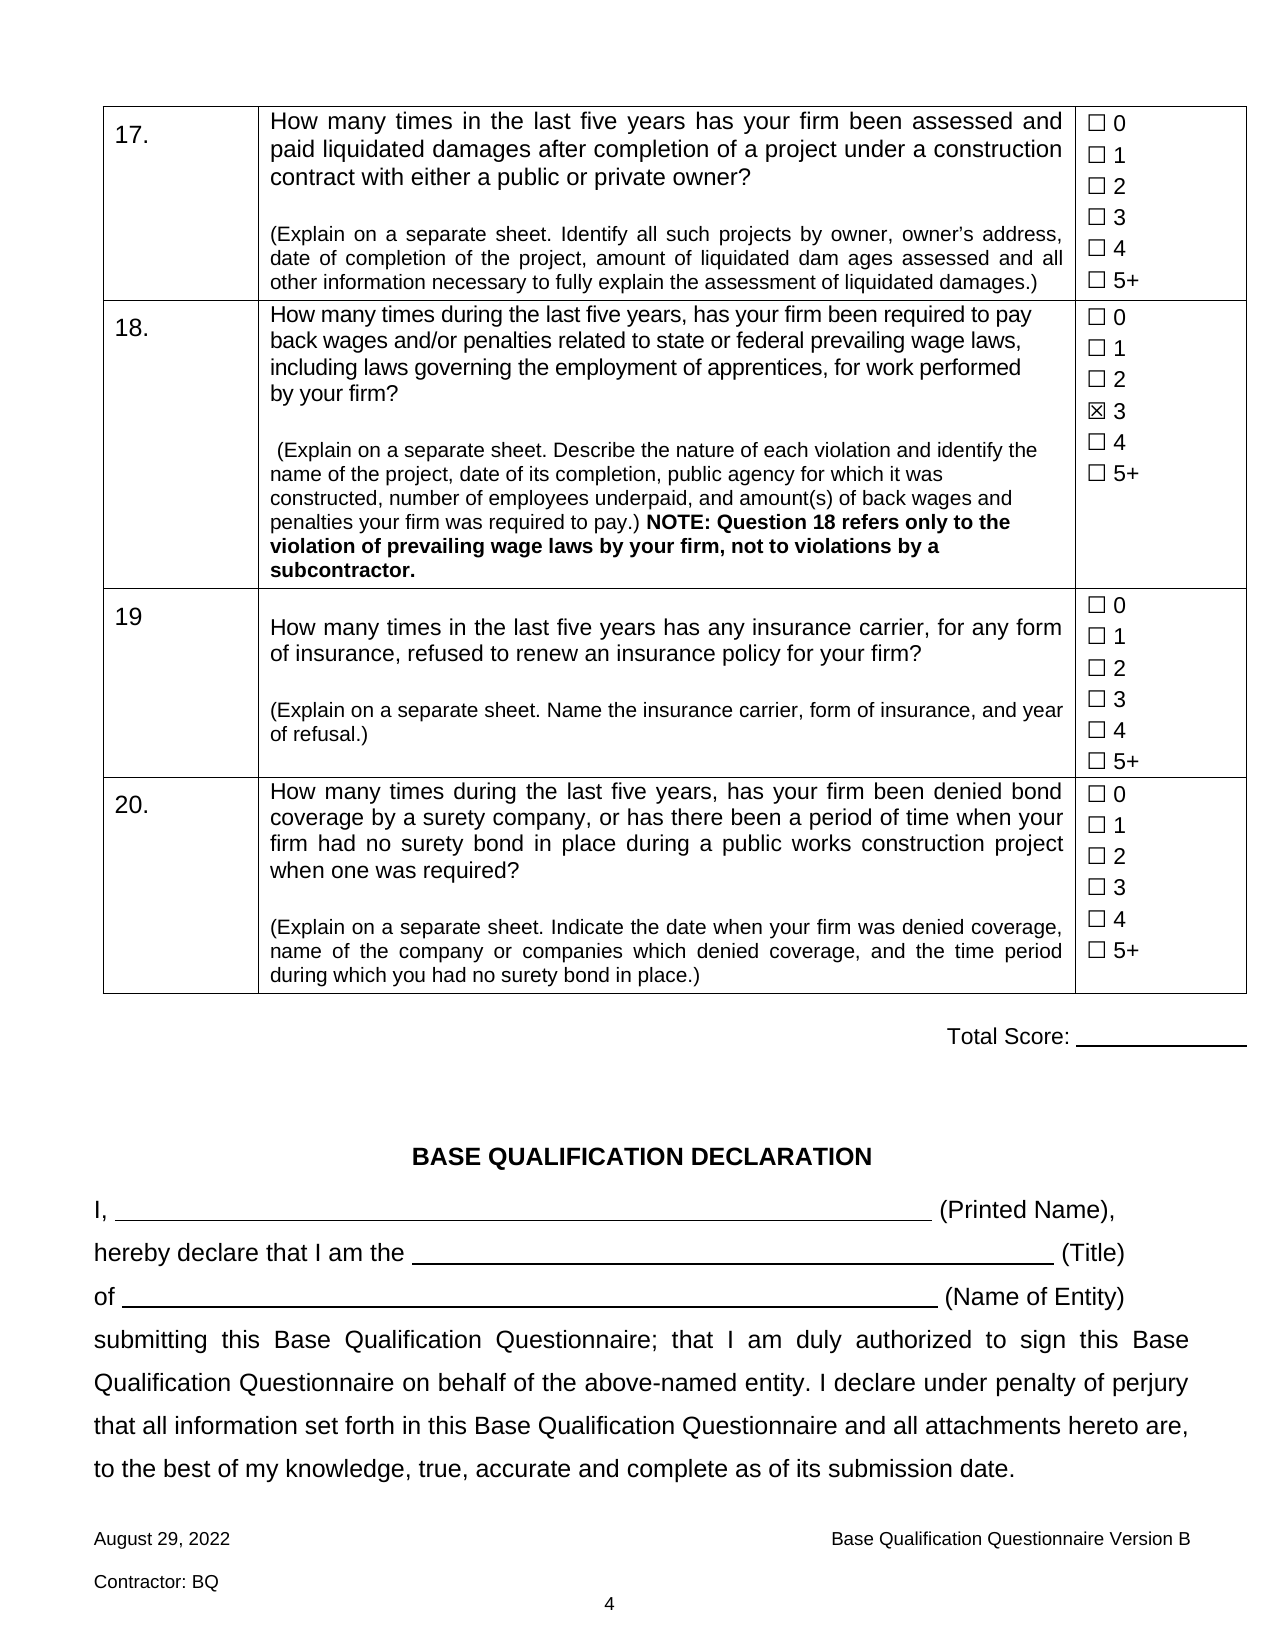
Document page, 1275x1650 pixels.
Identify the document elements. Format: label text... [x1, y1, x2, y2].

text BASE QUALIFICATION DECLARATION [94, 1142, 1191, 1170]
table_cell 0 1 2 3 4 5+ [1076, 301, 1246, 588]
table_cell How many times in the last five years has any insurance carrier, for any form of insurance, refused to renew an insurance policy for your firm? (Explain on a separate sheet. Name the insurance carrier, form of insurance, and year of refusal.) [259, 589, 1075, 777]
table_cell How many times during the last five years, has your firm been required to pay back wages and/or penalties related to state or federal prevailing wage laws, including laws governing the employment of apprentices, for work performed by your firm? (Explain on a separate sheet. Describe the nature of each violation and identify the name of the project, date of its completion, public agency for which it was constructed, number of employees underpaid, and amount(s) of back wages and penalties your firm was required to pay.) NOTE: Question 18 refers only to the violation of prevailing wage laws by your firm, not to violations by a subcontractor. [259, 301, 1075, 588]
table_cell 18. [104, 301, 258, 588]
table_header How many times in the last five years has your firm been assessed and paid liquidated damages after completion of a project under a construction contract with either a public or private owner? (Explain on a separate sheet. Identify all such projects by owner, owner’s address, date of completion of the project, amount of liquidated dam ages assessed and all other information necessary to fully explain the assessment of liquidated damages.) [259, 107, 1075, 300]
table_cell 20. [104, 778, 258, 993]
text Total Score: [150, 1023, 1246, 1049]
table_cell 0 1 2 3 4 5+ [1076, 778, 1246, 993]
table_header 0 1 2 3 4 5+ [1076, 107, 1246, 300]
table_cell 0 1 2 3 4 5+ [1076, 589, 1246, 777]
text submitting this Base Qualification Questionnaire; that I am duly authorized to sign this Base Qualification Questionnaire on behalf of the above-named entity. I declare under penalty of perjury that all information set forth in this Base Qualification Questionnaire and all attachments hereto are, to the best of my knowledge, true, accurate and complete as of its submission date. [94, 1325, 1191, 1483]
table_header 17. [104, 107, 258, 300]
table_cell 19 [104, 589, 258, 777]
text hereby declare that I am the (Title) [94, 1238, 1191, 1267]
table_cell How many times during the last five years, has your firm been denied bond coverage by a surety company, or has there been a period of time when your firm had no surety bond in place during a public works construction project when one was required? (Explain on a separate sheet. Indicate the date when your firm was denied coverage, name of the company or companies which denied coverage, and the time period during which you had no surety bond in place.) [259, 778, 1075, 993]
text I, (Printed Name), [94, 1195, 1191, 1224]
text of (Name of Entity) [94, 1282, 1191, 1310]
